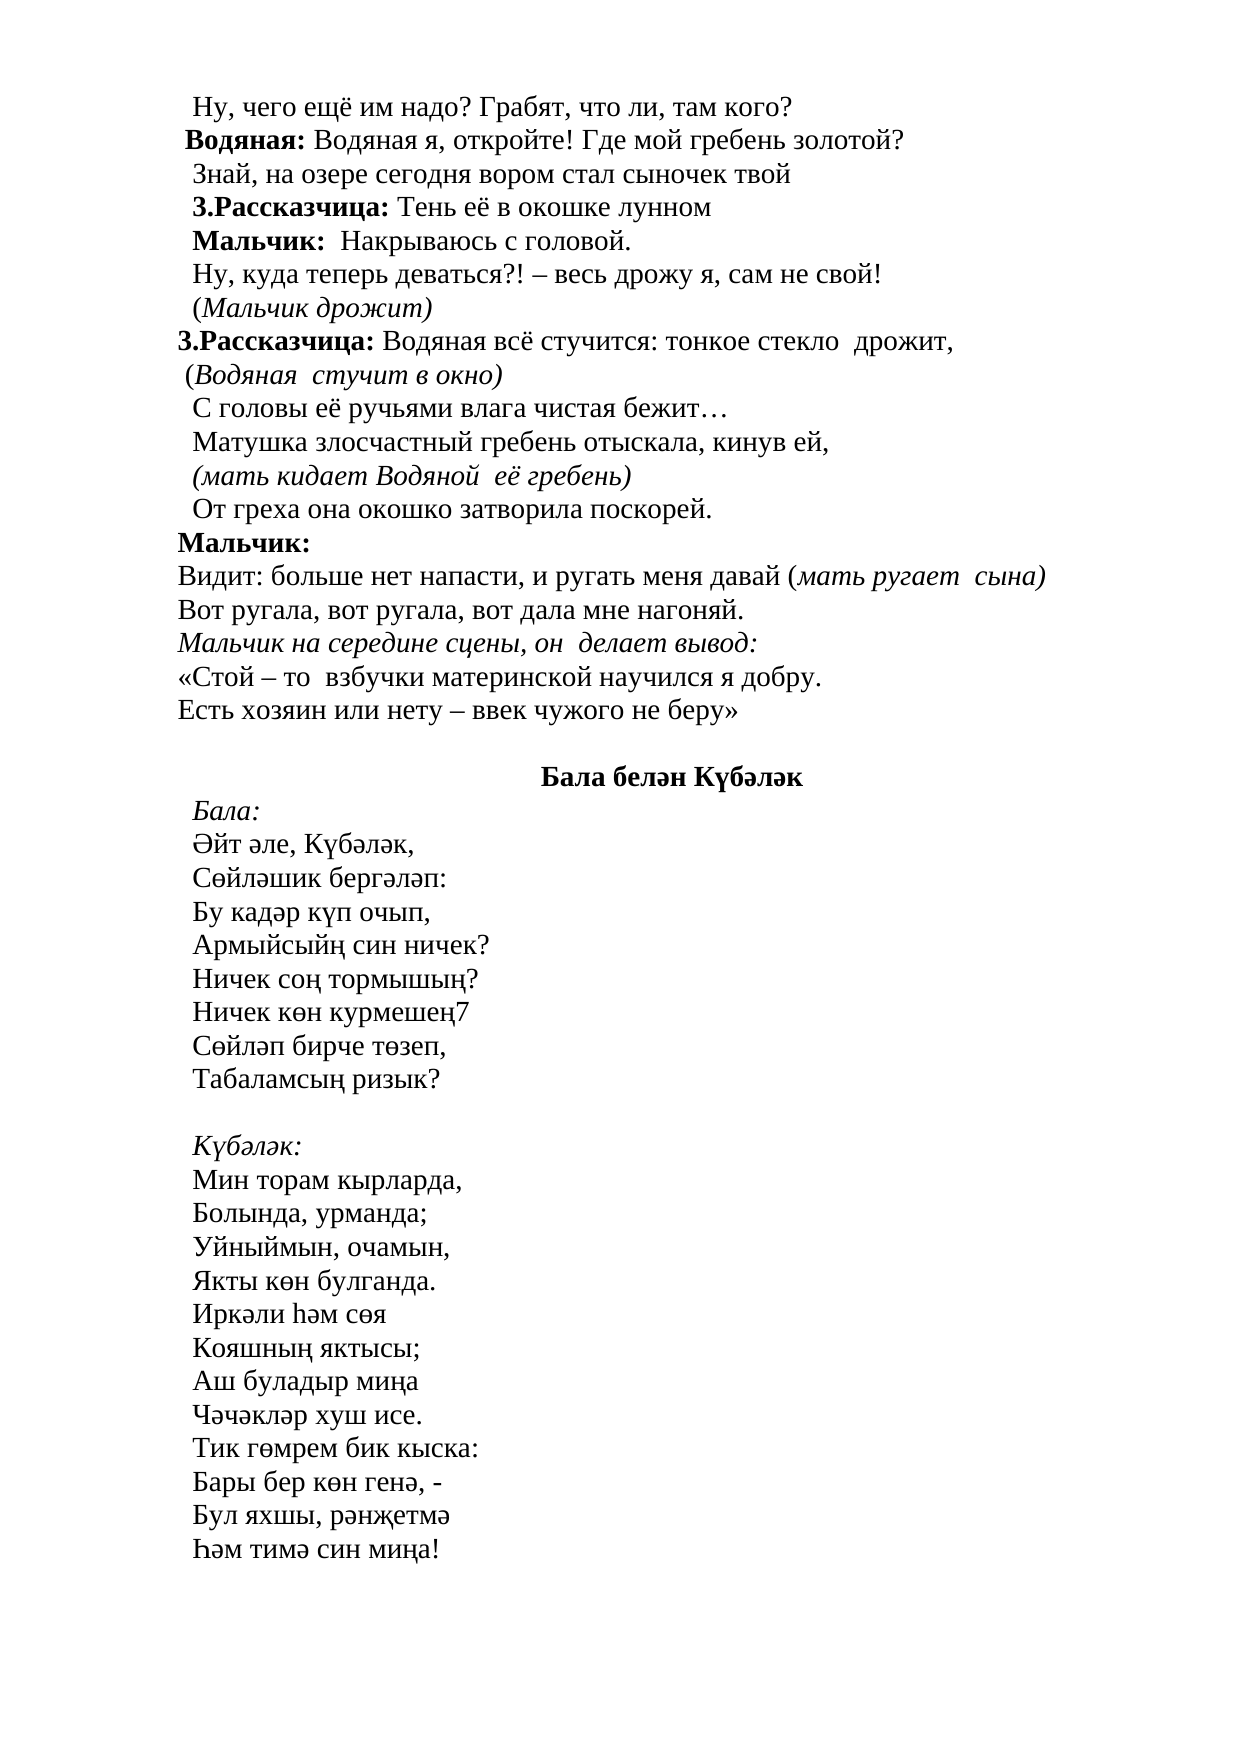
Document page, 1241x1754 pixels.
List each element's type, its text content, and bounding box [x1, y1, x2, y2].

text Видит: больше нет напасти, и ругать меня давай (мать ругает сына) [177, 558, 1152, 592]
text Тик гөмрем бик кыска: [177, 1430, 1152, 1464]
text Уйныймын, очамын, [177, 1229, 1152, 1263]
text Ну, чего ещё им надо? Грабят, что ли, там кого? [177, 89, 1152, 122]
text Болында, урманда; [177, 1196, 1152, 1229]
text Табаламсың ризык? [177, 1061, 1152, 1095]
text Армыйсыйң син ничек? [177, 927, 1152, 961]
text Чәчәкләр хуш исе. [177, 1397, 1152, 1430]
text Ничек соң тормышың? [177, 961, 1152, 994]
text Мальчик на середине сцены, он делает вывод: [177, 625, 1152, 659]
text Бу кадәр күп очып, [177, 894, 1152, 927]
text 3.Рассказчица: Водяная всё стучится: тонкое стекло дрожит, [177, 323, 1152, 357]
text (Мальчик дрожит) [177, 290, 1152, 323]
text (Водяная стучит в окно) [177, 357, 1152, 391]
text Мальчик: [177, 525, 1152, 558]
text Ничек көн курмешең7 [177, 994, 1152, 1028]
text Бул яхшы, рәнҗетмә [177, 1497, 1152, 1531]
text Бала белән Күбәләк [177, 759, 1152, 793]
text Күбәләк: [177, 1128, 1152, 1162]
text Аш буладыр миңа [177, 1363, 1152, 1397]
text Бары бер көн генә, - [177, 1464, 1152, 1497]
text Кояшның яктысы; [177, 1330, 1152, 1363]
text От греха она окошко затворила поскорей. [177, 491, 1152, 525]
text Иркәли һәм сөя [177, 1296, 1152, 1330]
text Әйт әле, Күбәләк, [177, 827, 1152, 860]
text Вот ругала, вот ругала, вот дала мне нагоняй. [177, 592, 1152, 625]
text 3.Рассказчица: Тень её в окошке лунном [177, 189, 1152, 223]
text Һәм тимә син миңа! [177, 1531, 1152, 1564]
text С головы её ручьями влага чистая бежит… [177, 391, 1152, 424]
text Водяная: Водяная я, откройте! Где мой гребень золотой? [177, 122, 1152, 156]
text Ну, куда теперь деваться?! – весь дрожу я, сам не свой! [177, 256, 1152, 290]
text Сөйләшик бергәләп: [177, 860, 1152, 894]
text Есть хозяин или нету – ввек чужого не беру» [177, 692, 1152, 726]
text Мин торам кырларда, [177, 1162, 1152, 1196]
text (мать кидает Водяной её гребень) [177, 458, 1152, 491]
text Знай, на озере сегодня вором стал сыночек твой [177, 156, 1152, 189]
text Сөйләп бирче төзеп, [177, 1028, 1152, 1061]
text «Стой – то взбучки материнской научился я добру. [177, 659, 1152, 692]
text Мальчик: Накрываюсь с головой. [177, 223, 1152, 256]
text Бала: [177, 793, 1152, 827]
text Матушка злосчастный гребень отыскала, кинув ей, [177, 424, 1152, 458]
text Якты көн булганда. [177, 1263, 1152, 1296]
